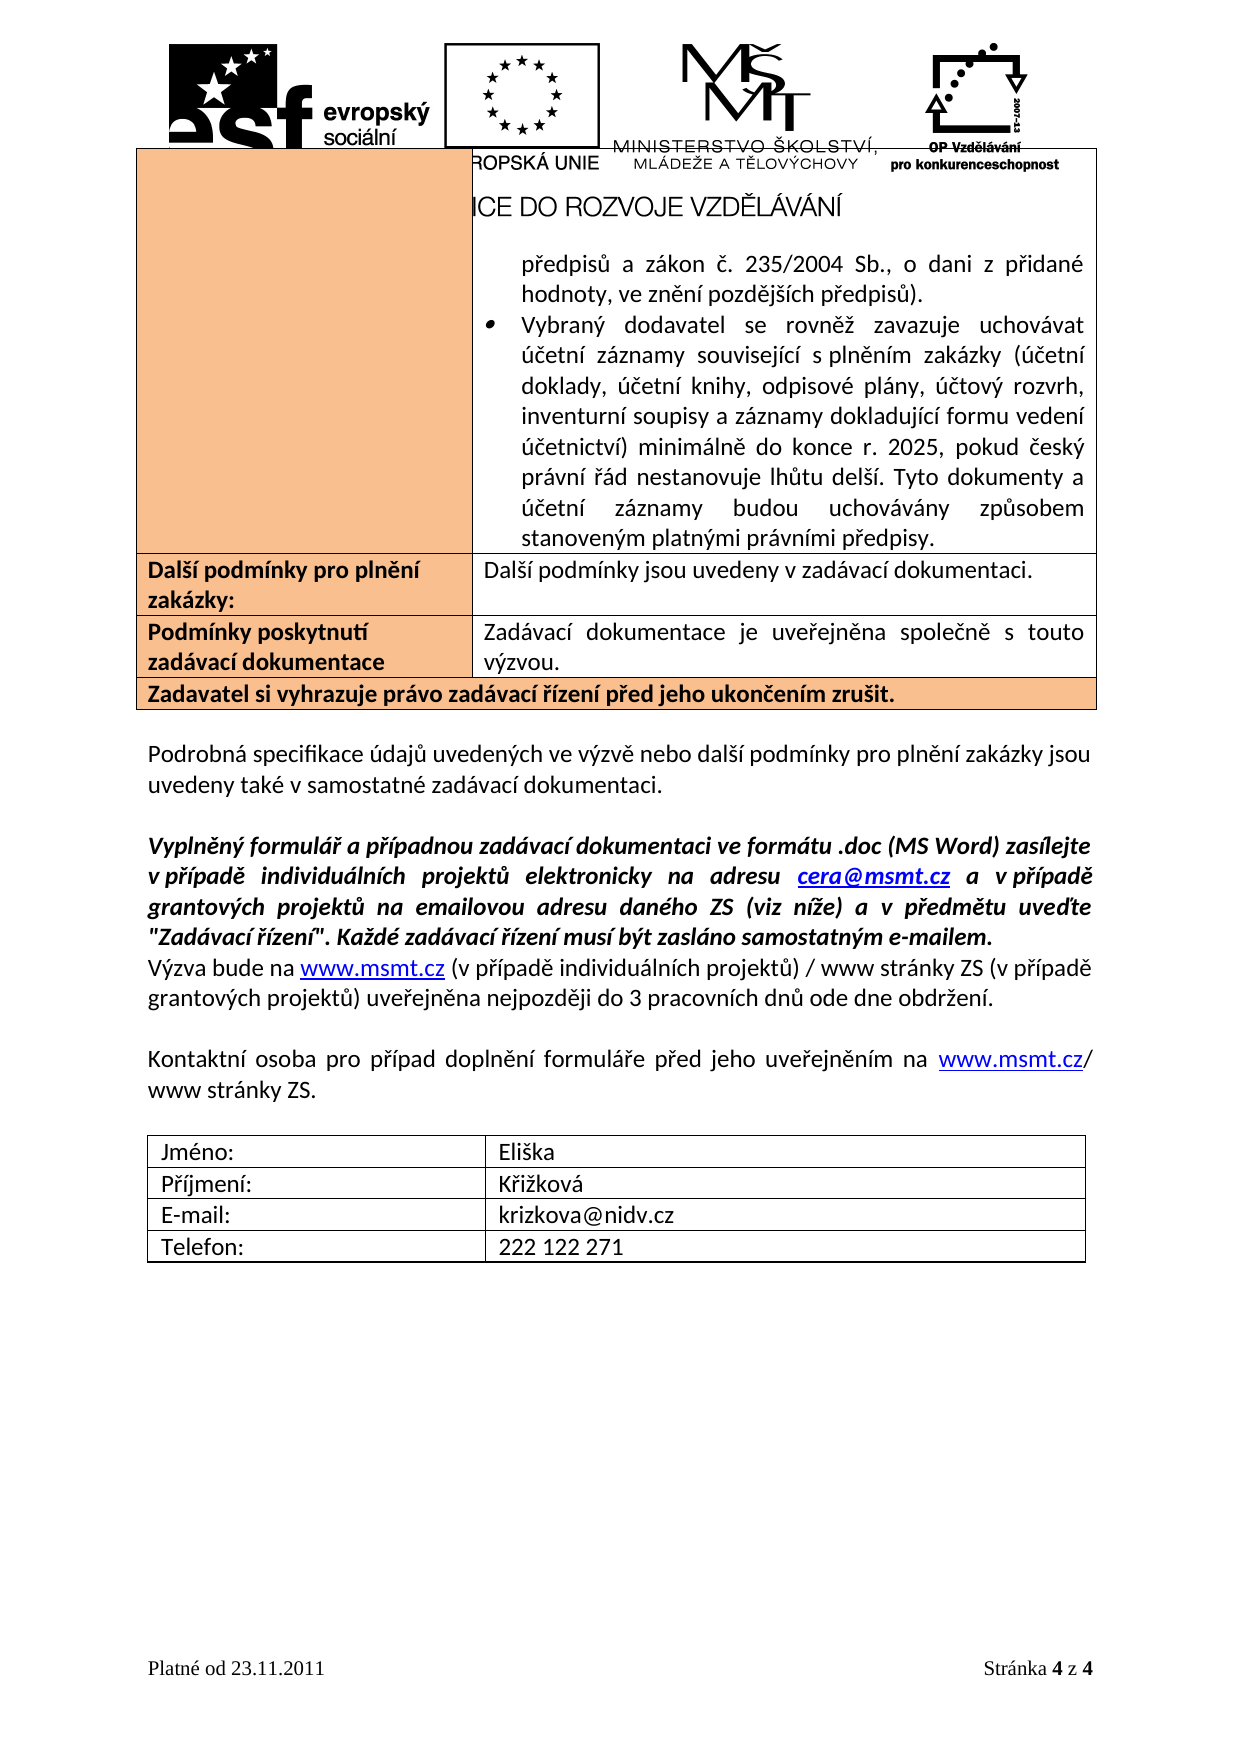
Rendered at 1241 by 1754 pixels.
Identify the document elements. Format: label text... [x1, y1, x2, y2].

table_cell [473, 149, 1096, 553]
table_cell Další podmínky jsou uvedeny v zadávací dokumentaci. [473, 554, 1096, 615]
table_header Jméno: [148, 1136, 485, 1167]
table_cell Podmínky poskytnutí zadávací dokumentace [137, 616, 472, 677]
text Výzva bude na www.msmt.cz (v případě individuálních projektů) / www stránky ZS (v případě grantových projektů) uveřejněna nejpozději do 3 pracovních dnů ode dne obdržení. [148, 952, 1093, 1013]
table_cell Další podmínky pro plnění zakázky: [137, 554, 472, 615]
table_cell Telefon: [148, 1231, 485, 1261]
table_cell Zadávací dokumentace je uveřejněna společně s touto výzvou. [473, 616, 1096, 677]
picture [121, 3, 1119, 248]
table_cell 222 122 271 [486, 1231, 1085, 1261]
table_cell krizkova@nidv.cz [486, 1199, 1085, 1230]
table_cell Křižková [486, 1168, 1085, 1198]
text Podrobná specifikace údajů uvedených ve výzvě nebo další podmínky pro plnění zakázky jsou uvedeny také v samostatné zadávací dokumentaci. [148, 738, 1093, 799]
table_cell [137, 149, 472, 553]
text Vyplněný formulář a případnou zadávací dokumentaci ve formátu .doc (MS Word) zasílejte v případě individuálních projektů elektronicky na adresu cera@msmt.cz a v případě grantových projektů na emailovou adresu daného ZS (viz níže) a v předmětu uveďte "Zadávací řízení". Každé zadávací řízení musí být zasláno samostatným e-mailem. [148, 830, 1093, 952]
text Kontaktní osoba pro případ doplnění formuláře před jeho uveřejněním na www.msmt.cz/ www stránky ZS. [148, 1044, 1093, 1105]
table_header Eliška [486, 1136, 1085, 1167]
table_cell Zadavatel si vyhrazuje právo zadávací řízení před jeho ukončením zrušit. [137, 678, 1096, 709]
table_cell Příjmení: [148, 1168, 485, 1198]
table_cell E-mail: [148, 1199, 485, 1230]
